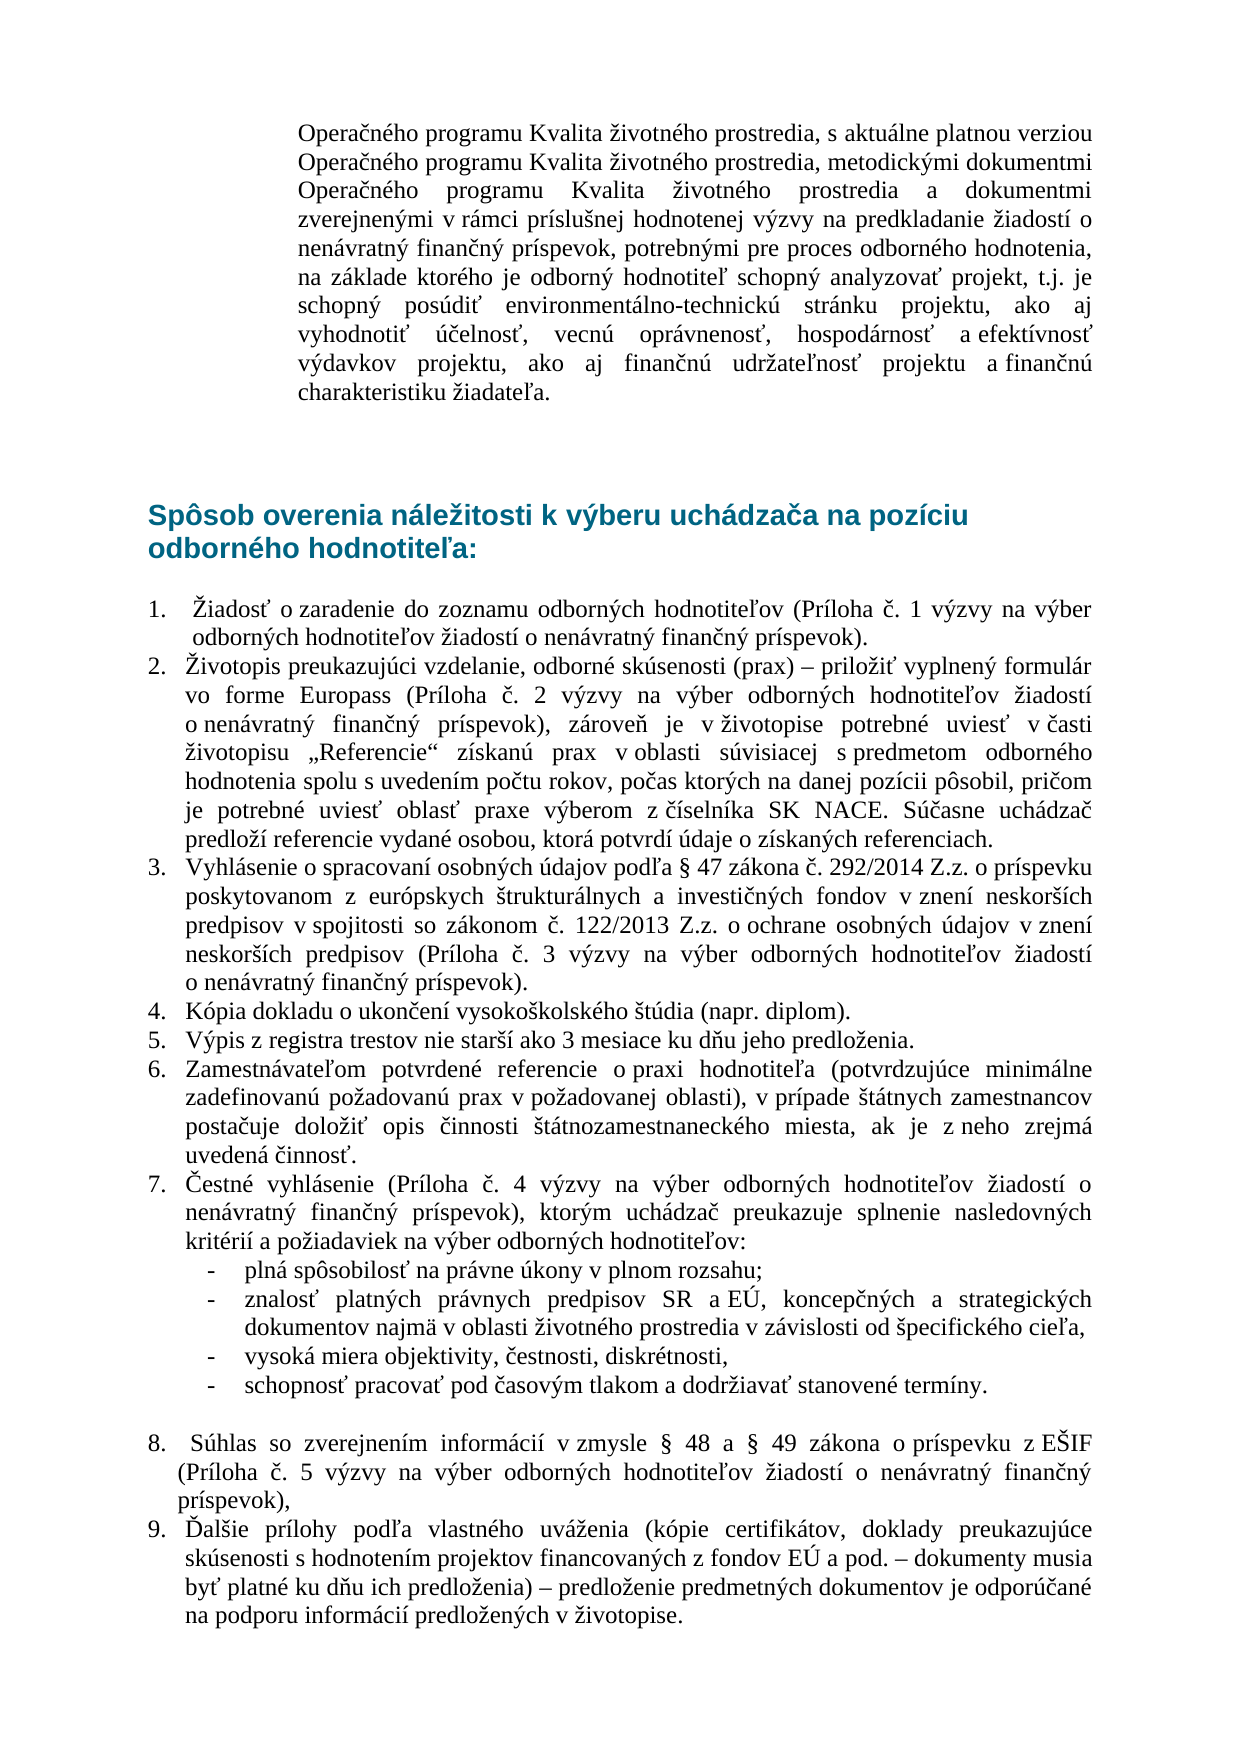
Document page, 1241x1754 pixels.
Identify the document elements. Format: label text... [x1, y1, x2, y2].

subtitle schopnosť pracovať pod časovým tlakom a dodržiavať stanovené termíny. [207, 1603, 1092, 1632]
subtitle Životopis preukazujúci vzdelanie, odborné skúsenosti (prax) – priložiť vyplnený formulár vo forme Europass (Príloha č. 2 výzvy na výber odborných hodnotiteľov žiadostí o nenávratný finančný príspevok), zároveň je v životopise potrebné uviesť v časti životopisu „Referencie“ získanú prax v oblasti súvisiacej s predmetom odborného hodnotenia spolu s uvedením počtu rokov, počas ktorých na danej pozícii pôsobil, pričom je potrebné uviesť oblasť praxe výberom z číselníka SK NACE. Súčasne uchádzač predloží referencie vydané osobou, ktorá potvrdí údaje o získaných referenciach. [148, 680, 1092, 882]
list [260, 118, 1092, 406]
subtitle Výpis z registra trestov nie starší ako 3 mesiace ku dňu jeho predloženia. [148, 1142, 1092, 1170]
subtitle Žiadosť o zaradenie do zoznamu odborných hodnotiteľov (Príloha č. 1 výzvy na výber odborných hodnotiteľov žiadostí o nenávratný finančný príspevok). [148, 594, 1092, 651]
subtitle plná spôsobilosť na právne úkony v plnom rozsahu; [207, 1430, 1092, 1459]
subtitle vysoká miera objektivity, čestnosti, diskrétnosti, [207, 1545, 1092, 1574]
subtitle Kópia dokladu o ukončení vysokoškolského štúdia (napr. diplom). [148, 1084, 1092, 1112]
subtitle znalosť platných právnych predpisov SR a EÚ, koncepčných a strategických dokumentov najmä v oblasti životného prostredia v závislosti od špecifického cieľa, [207, 1459, 1092, 1516]
subtitle Spôsob overenia náležitosti k výberu uchádzača na pozíciu odborného hodnotiteľa: [148, 497, 1092, 564]
subtitle Vyhlásenie o spracovaní osobných údajov podľa § 47 zákona č. 292/2014 Z.z. o príspevku poskytovanom z európskych štrukturálnych a investičných fondov v znení neskorších predpisov v spojitosti so zákonom č. 122/2013 Z.z. o ochrane osobných údajov v znení neskorších predpisov (Príloha č. 3 výzvy na výber odborných hodnotiteľov žiadostí o nenávratný finančný príspevok). [148, 911, 1092, 1054]
subtitle Zamestnávateľom potvrdené referencie o praxi hodnotiteľa (potvrdzujúce minimálne zadefinovanú požadovanú prax v požadovanej oblasti), v prípade štátnych zamestnancov postačuje doložiť opis činnosti štátnozamestnaneckého miesta, ak je z neho zrejmá uvedená činnosť. [148, 1199, 1092, 1314]
subtitle Čestné vyhlásenie (Príloha č. 4 výzvy na výber odborných hodnotiteľov žiadostí o nenávratný finančný príspevok), ktorým uchádzač preukazuje splnenie nasledovných kritérií a požiadaviek na výber odborných hodnotiteľov: [148, 1344, 1092, 1430]
